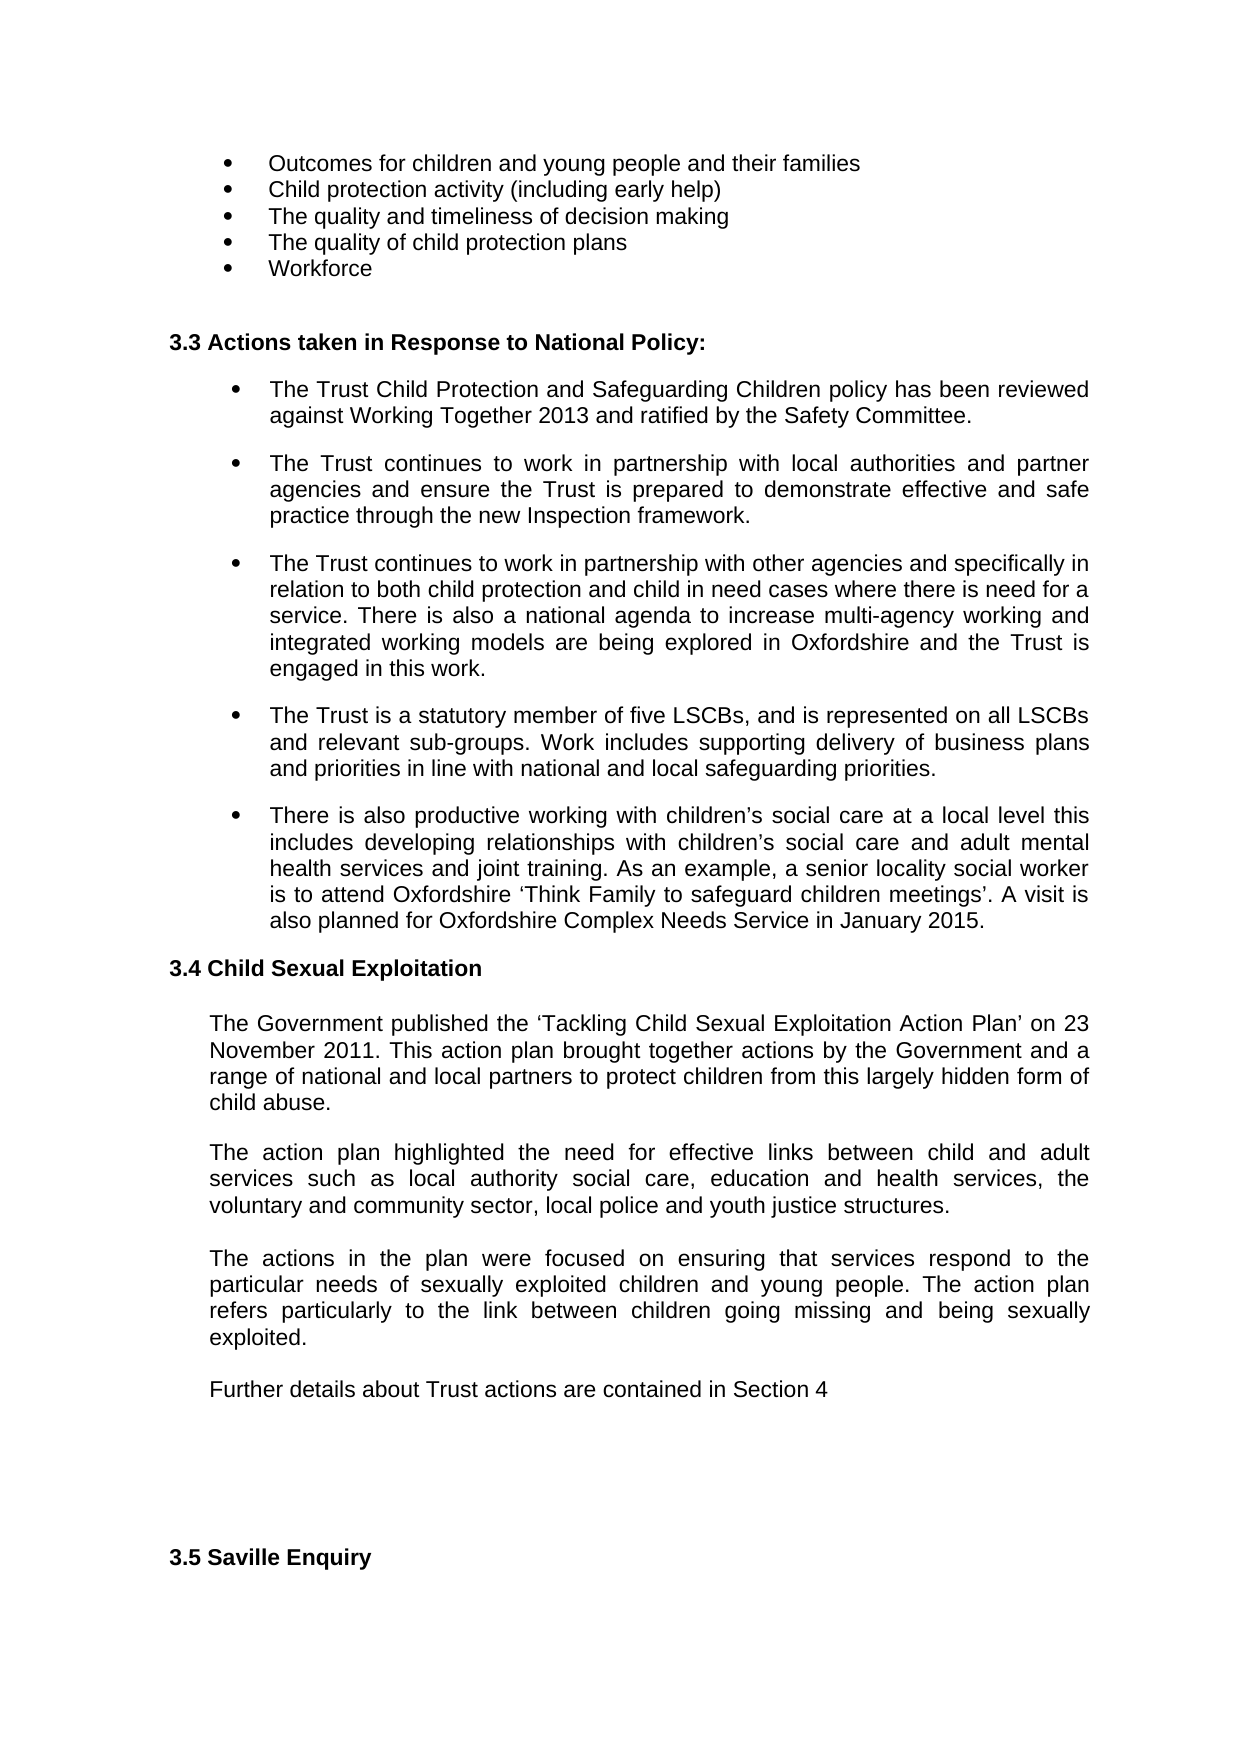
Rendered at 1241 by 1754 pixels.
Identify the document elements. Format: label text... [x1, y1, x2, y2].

text 3.4 Child Sexual Exploitation [150, 955, 1090, 981]
text Further details about Trust actions are contained in Section 4 [209, 1376, 1090, 1403]
text 3.5 Saville Enquiry [150, 1544, 1090, 1571]
list There is also productive working with children’s social care at a local level this includes developing relationships with children’s social care and adult mental health services and joint training. As an example, a senior locality social worker is to attend Oxfordshire ‘Think Family to safeguard children meetings’. A visit is also planned for Oxfordshire Complex Needs Service in January 2015. [232, 802, 1090, 934]
list Outcomes for children and young people and their families [224, 150, 1090, 176]
text The actions in the plan were focused on ensuring that services respond to the particular needs of sexually exploited children and young people. The action plan refers particularly to the link between children going missing and being sexually exploited. [209, 1244, 1090, 1350]
list The Trust Child Protection and Safeguarding Children policy has been reviewed against Working Together 2013 and ratified by the Safety Committee. [232, 376, 1090, 429]
list Workforce [224, 255, 1090, 282]
text The action plan highlighted the need for effective links between child and adult services such as local authority social care, education and health services, the voluntary and community sector, local police and youth justice structures. [209, 1139, 1090, 1218]
list Child protection activity (including early help) [224, 176, 1090, 203]
text The Government published the ‘Tackling Child Sexual Exploitation Action Plan’ on 23 November 2011. This action plan brought together actions by the Government and a range of national and local partners to protect children from this largely hidden form of child abuse. [209, 1010, 1090, 1116]
list The quality of child protection plans [224, 229, 1090, 255]
list The Trust continues to work in partnership with other agencies and specifically in relation to both child protection and child in need cases where there is need for a service. There is also a national agenda to increase multi-agency working and integrated working models are being explored in Oxfordshire and the Trust is engaged in this work. [232, 549, 1090, 681]
list The quality and timeliness of decision making [224, 203, 1090, 229]
list The Trust is a statutory member of five LSCBs, and is represented on all LSCBs and relevant sub-groups. Work includes supporting delivery of business plans and priorities in line with national and local safeguarding priorities. [232, 702, 1090, 781]
text 3.3 Actions taken in Response to National Policy: [150, 329, 1090, 355]
list The Trust continues to work in partnership with local authorities and partner agencies and ensure the Trust is prepared to demonstrate effective and safe practice through the new Inspection framework. [232, 450, 1090, 529]
